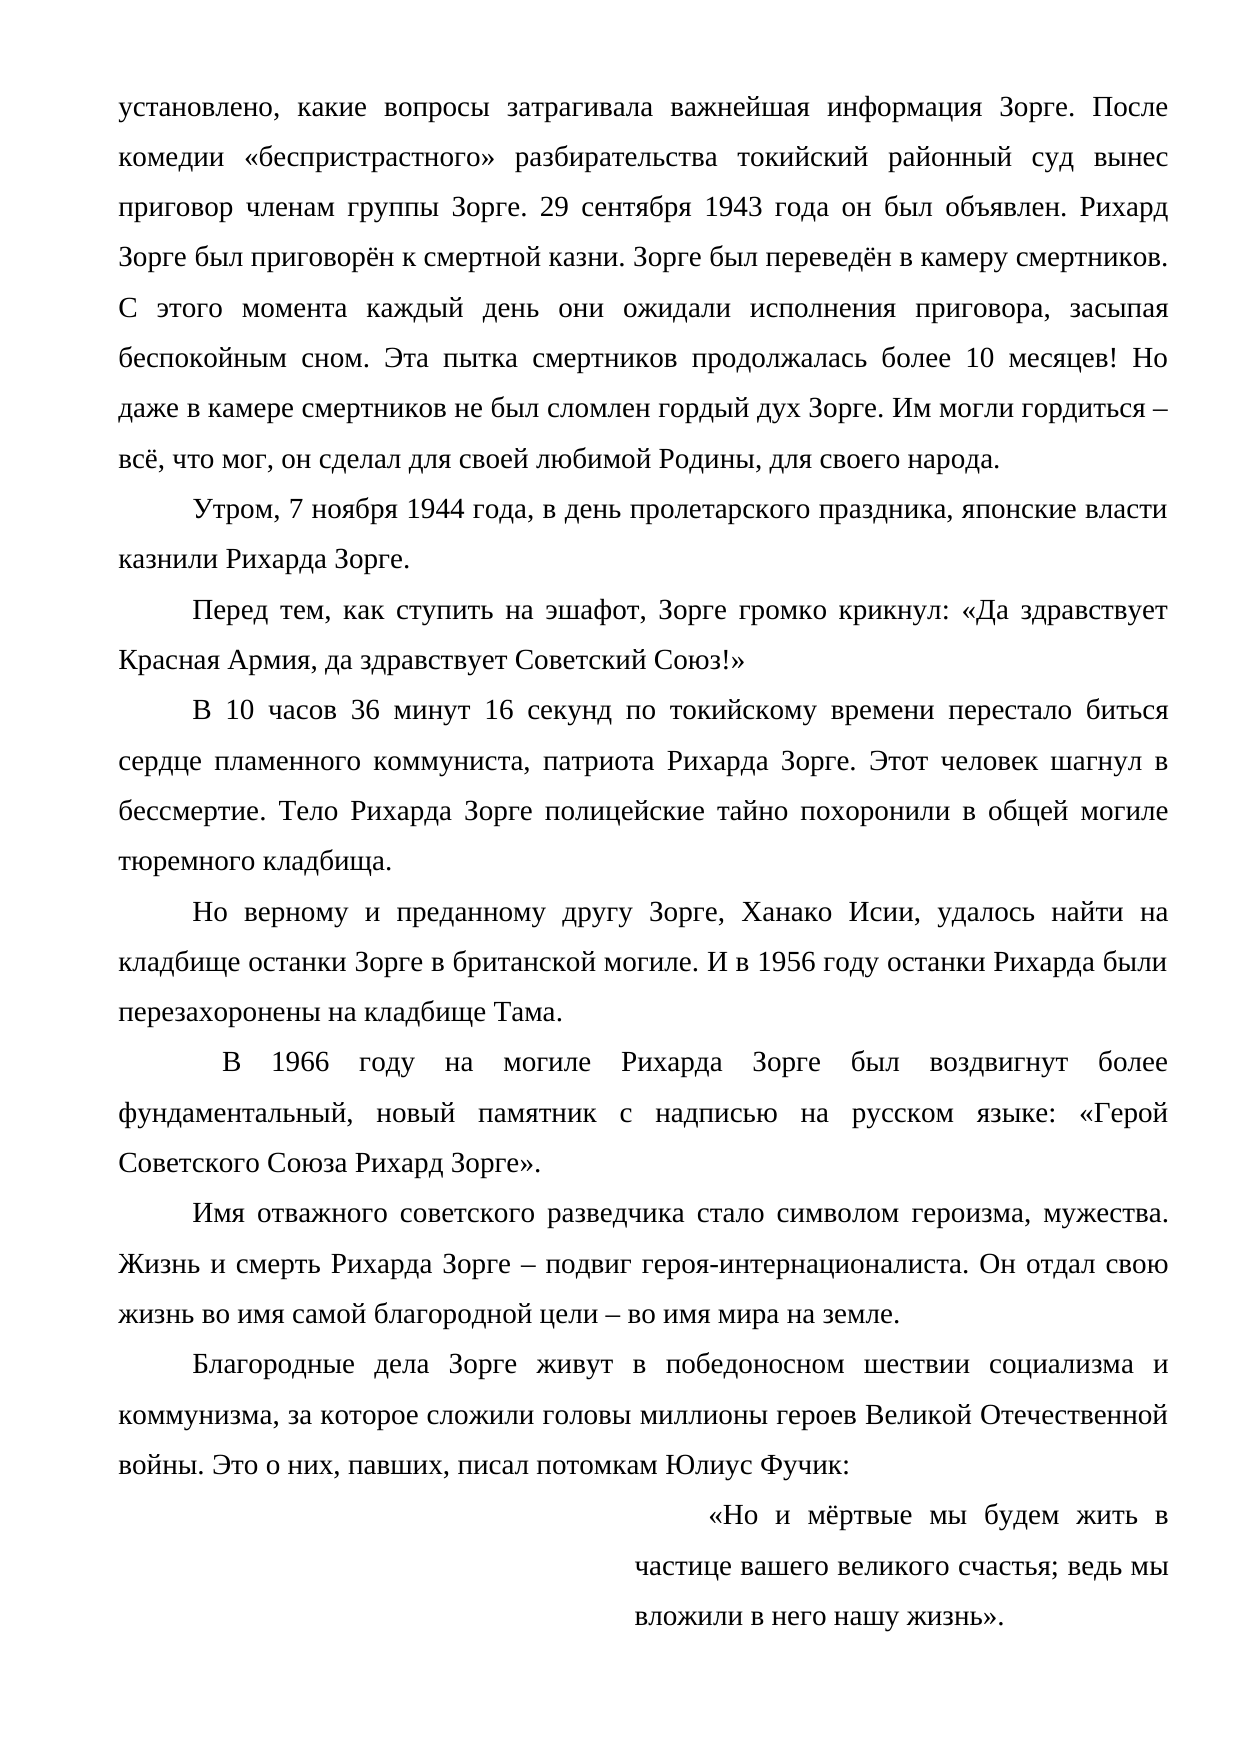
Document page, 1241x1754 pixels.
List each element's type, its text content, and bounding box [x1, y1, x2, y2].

text Имя отважного советского разведчика стало символом героизма, мужества. Жизнь и смерть Рихарда Зорге – подвиг героя-интернационалиста. Он отдал свою жизнь во имя самой благородной цели – во имя мира на земле. [118, 1196, 1169, 1330]
text В 1966 году на могиле Рихарда Зорге был воздвигнут более фундаментальный, новый памятник с надписью на русском языке: «Герой Советского Союза Рихард Зорге». [118, 1044, 1169, 1179]
text Перед тем, как ступить на эшафот, Зорге громко крикнул: «Да здравствует Красная Армия, да здравствует Советский Союз!» [118, 592, 1169, 676]
text «Но и мёртвые мы будем жить в частице вашего великого счастья; ведь мы вложили в него нашу жизнь». [634, 1497, 1169, 1632]
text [118, 89, 1169, 474]
text В 10 часов 36 минут 16 секунд по токийскому времени перестало биться сердце пламенного коммуниста, патриота Рихарда Зорге. Этот человек шагнул в бессмертие. Тело Рихарда Зорге полицейские тайно похоронили в общей могиле тюремного кладбища. [118, 692, 1169, 877]
text Утром, 7 ноября 1944 года, в день пролетарского праздника, японские власти казнили Рихарда Зорге. [118, 491, 1169, 575]
text Но верному и преданному другу Зорге, Ханако Исии, удалось найти на кладбище останки Зорге в британской могиле. И в 1956 году останки Рихарда были перезахоронены на кладбище Тама. [118, 894, 1169, 1028]
text Благородные дела Зорге живут в победоносном шествии социализма и коммунизма, за которое сложили головы миллионы героев Великой Отечественной войны. Это о них, павших, писал потомкам Юлиус Фучик: [118, 1346, 1169, 1481]
